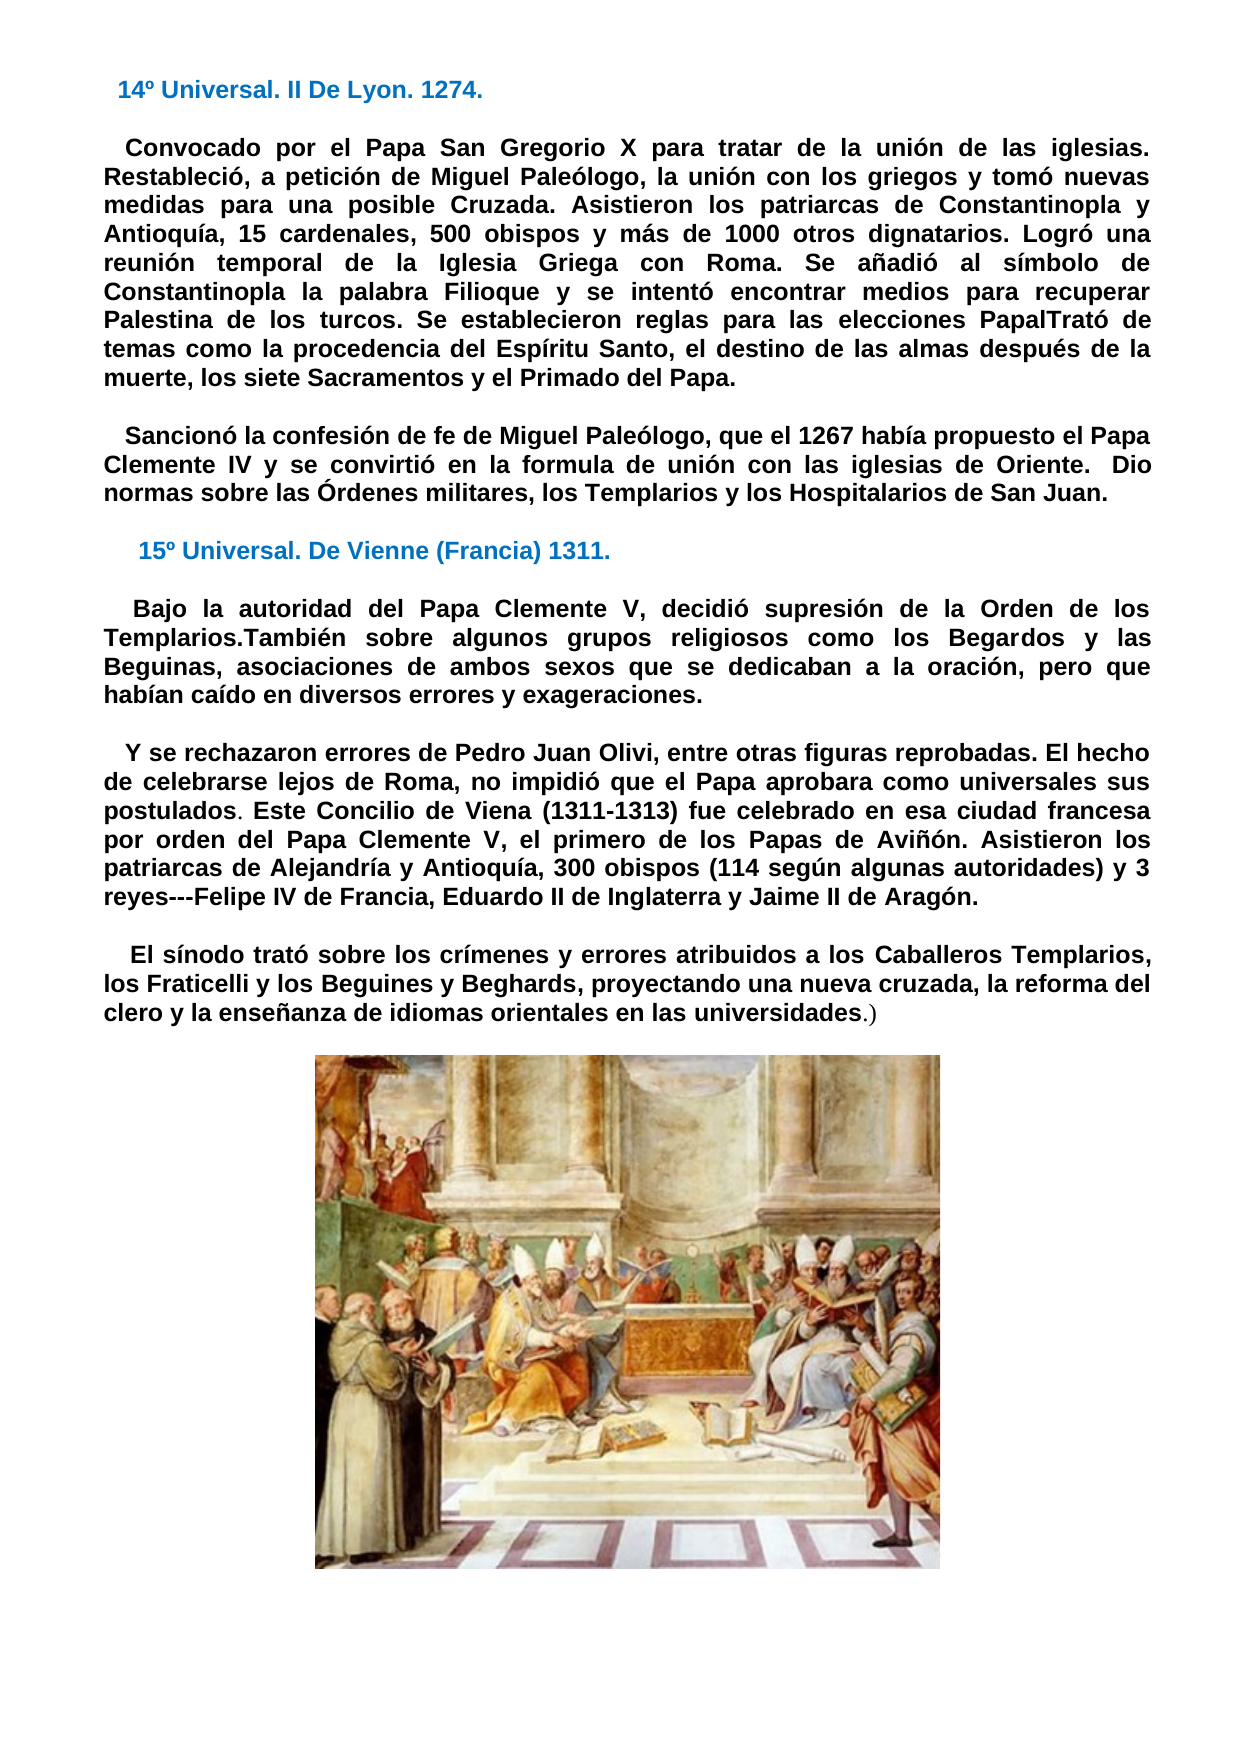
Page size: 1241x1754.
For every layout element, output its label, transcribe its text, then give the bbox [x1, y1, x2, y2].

text Convocado por el Papa San Gregorio X para tratar de la unión de las iglesias. Restableció, a petición de Miguel Paleólogo, la unión con los griegos y tomó nuevas medidas para una posible Cruzada. Asistieron los patriarcas de Constantinopla y Antioquía, 15 cardenales, 500 obispos y más de 1000 otros dignatarios. Logró una reunión temporal de la Iglesia Griega con Roma. Se añadió al símbolo de Constantinopla la palabra Filioque y se intentó encontrar medios para recuperar Palestina de los turcos. Se establecieron reglas para las elecciones PapalTrató de temas como la procedencia del Espíritu Santo, el destino de las almas después de la muerte, los siete Sacramentos y el Primado del Papa. [103, 133, 1152, 392]
text Bajo la autoridad del Papa Clemente V, decidió supresión de la Orden de los Templarios.También sobre algunos grupos religiosos como los Begardos y las Beguinas, asociaciones de ambos sexos que se dedicaban a la oración, pero que habían caído en diversos errores y exageraciones. [103, 594, 1152, 709]
text El sínodo trató sobre los crímenes y errores atribuidos a los Caballeros Templarios, los Fraticelli y los Beguines y Beghards, proyectando una nueva cruzada, la reforma del clero y la enseñanza de idiomas orientales en las universidades.) [103, 940, 1152, 1026]
picture [315, 1055, 940, 1569]
text 14º Universal. II De Lyon. 1274. [103, 75, 1152, 104]
text 15º Universal. De Vienne (Francia) 1311. [103, 536, 1152, 565]
text Sancionó la confesión de fe de Miguel Paleólogo, que el 1267 había propuesto el Papa Clemente IV y se convirtió en la formula de unión con las iglesias de Oriente. Dio normas sobre las Órdenes militares, los Templarios y los Hospitalarios de San Juan. [103, 421, 1152, 507]
text Y se rechazaron errores de Pedro Juan Olivi, entre otras figuras reprobadas. El hecho de celebrarse lejos de Roma, no impidió que el Papa aprobara como universales sus postulados. Este Concilio de Viena (1311-1313) fue celebrado en esa ciudad francesa por orden del Papa Clemente V, el primero de los Papas de Aviñón. Asistieron los patriarcas de Alejandría y Antioquía, 300 obispos (114 según algunas autoridades) y 3 reyes---Felipe IV de Francia, Eduardo II de Inglaterra y Jaime II de Aragón. [103, 738, 1152, 911]
